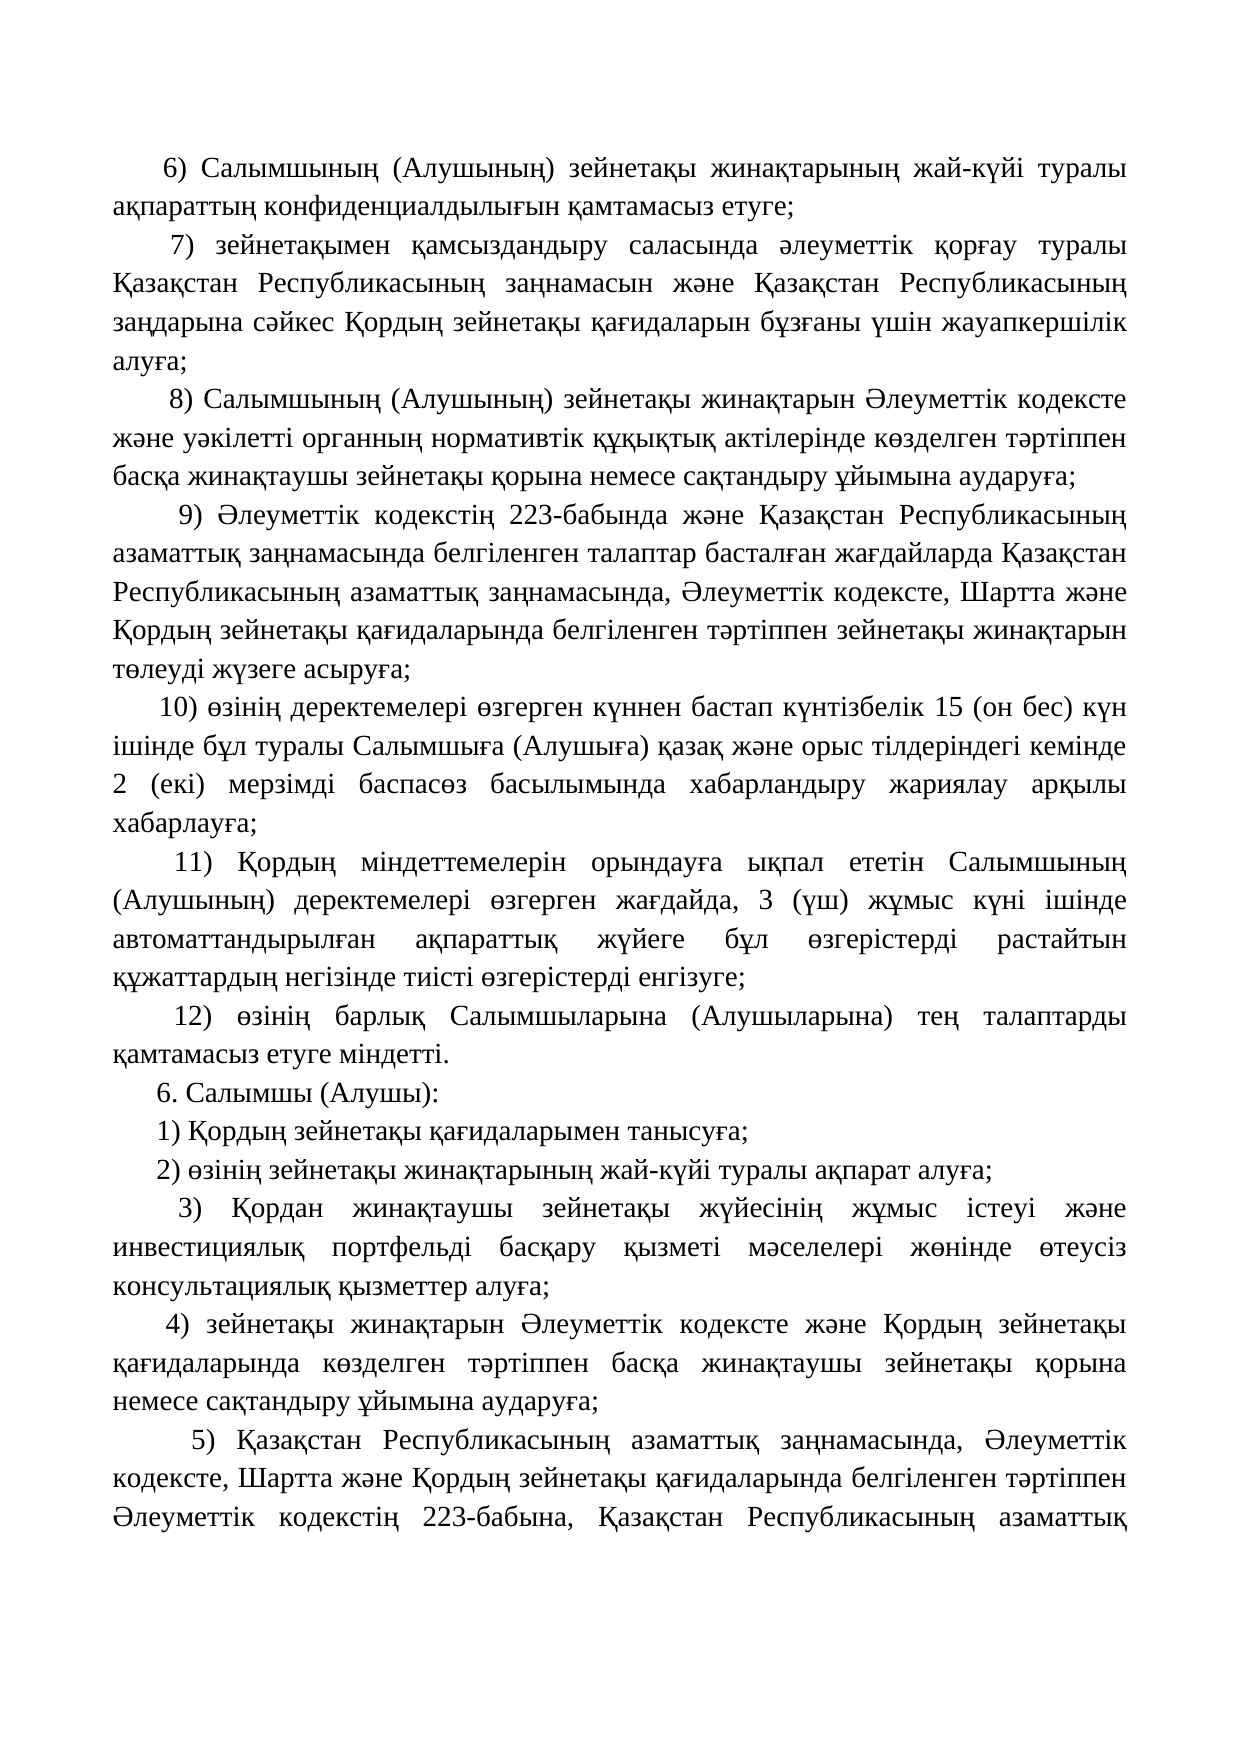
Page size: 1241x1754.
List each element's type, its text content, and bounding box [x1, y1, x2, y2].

text 11) Қордың міндеттемелерін орындауға ықпал ететін Салымшының (Алушының) деректемелері өзгерген жағдайда, 3 (үш) жұмыс күні ішінде автоматтандырылған ақпараттық жүйеге бұл өзгерістерді растайтын құжаттардың негізінде тиісті өзгерістерді енгізуге; [112, 844, 1128, 993]
text 10) өзінің деректемелері өзгерген күннен бастап күнтізбелік 15 (он бес) күн ішінде бұл туралы Салымшыға (Алушыға) қазақ және орыс тілдеріндегі кемінде 2 (екі) мерзімді баспасөз басылымында хабарландыру жариялау арқылы хабарлауға; [112, 689, 1128, 839]
text 7) зейнетақымен қамсыздандыру саласында әлеуметтік қорғау туралы Қазақстан Республикасының заңнамасын және Қазақстан Республикасының заңдарына сәйкес Қордың зейнетақы қағидаларын бұзғаны үшін жауапкершілік алуға; [112, 227, 1128, 376]
text 8) Салымшының (Алушының) зейнетақы жинақтарын Әлеуметтік кодексте және уәкілетті органның нормативтік құқықтық актілерінде көзделген тәртіппен басқа жинақтаушы зейнетақы қорына немесе сақтандыру ұйымына аударуға; [112, 381, 1128, 492]
text 1) Қордың зейнетақы қағидаларымен танысуға; [112, 1113, 1128, 1147]
text 2) өзінің зейнетақы жинақтарының жай-күйі туралы ақпарат алуға; [112, 1152, 1128, 1186]
text 6) Салымшының (Алушының) зейнетақы жинақтарының жай-күйі туралы ақпараттың конфиденциалдылығын қамтамасыз етуге; [112, 150, 1128, 222]
text 3) Қордан жинақтаушы зейнетақы жүйесінің жұмыс істеуі және инвестициялық портфельді басқару қызметі мәселелері жөнінде өтеусіз консультациялық қызметтер алуға; [112, 1191, 1128, 1301]
text 9) Әлеуметтік кодекстің 223-бабында және Қазақстан Республикасының азаматтық заңнамасында белгіленген талаптар басталған жағдайларда Қазақстан Республикасының азаматтық заңнамасында, Әлеуметтік кодексте, Шартта және Қордың зейнетақы қағидаларында белгіленген тәртіппен зейнетақы жинақтарын төлеуді жүзеге асыруға; [112, 497, 1128, 684]
text 12) өзінің барлық Салымшыларына (Алушыларына) тең талаптарды қамтамасыз етуге міндетті. [112, 998, 1128, 1070]
text 4) зейнетақы жинақтарын Әлеуметтік кодексте және Қордың зейнетақы қағидаларында көзделген тәртіппен басқа жинақтаушы зейнетақы қорына немесе сақтандыру ұйымына аударуға; [112, 1306, 1128, 1417]
text 6. Салымшы (Алушы): [112, 1075, 1128, 1108]
